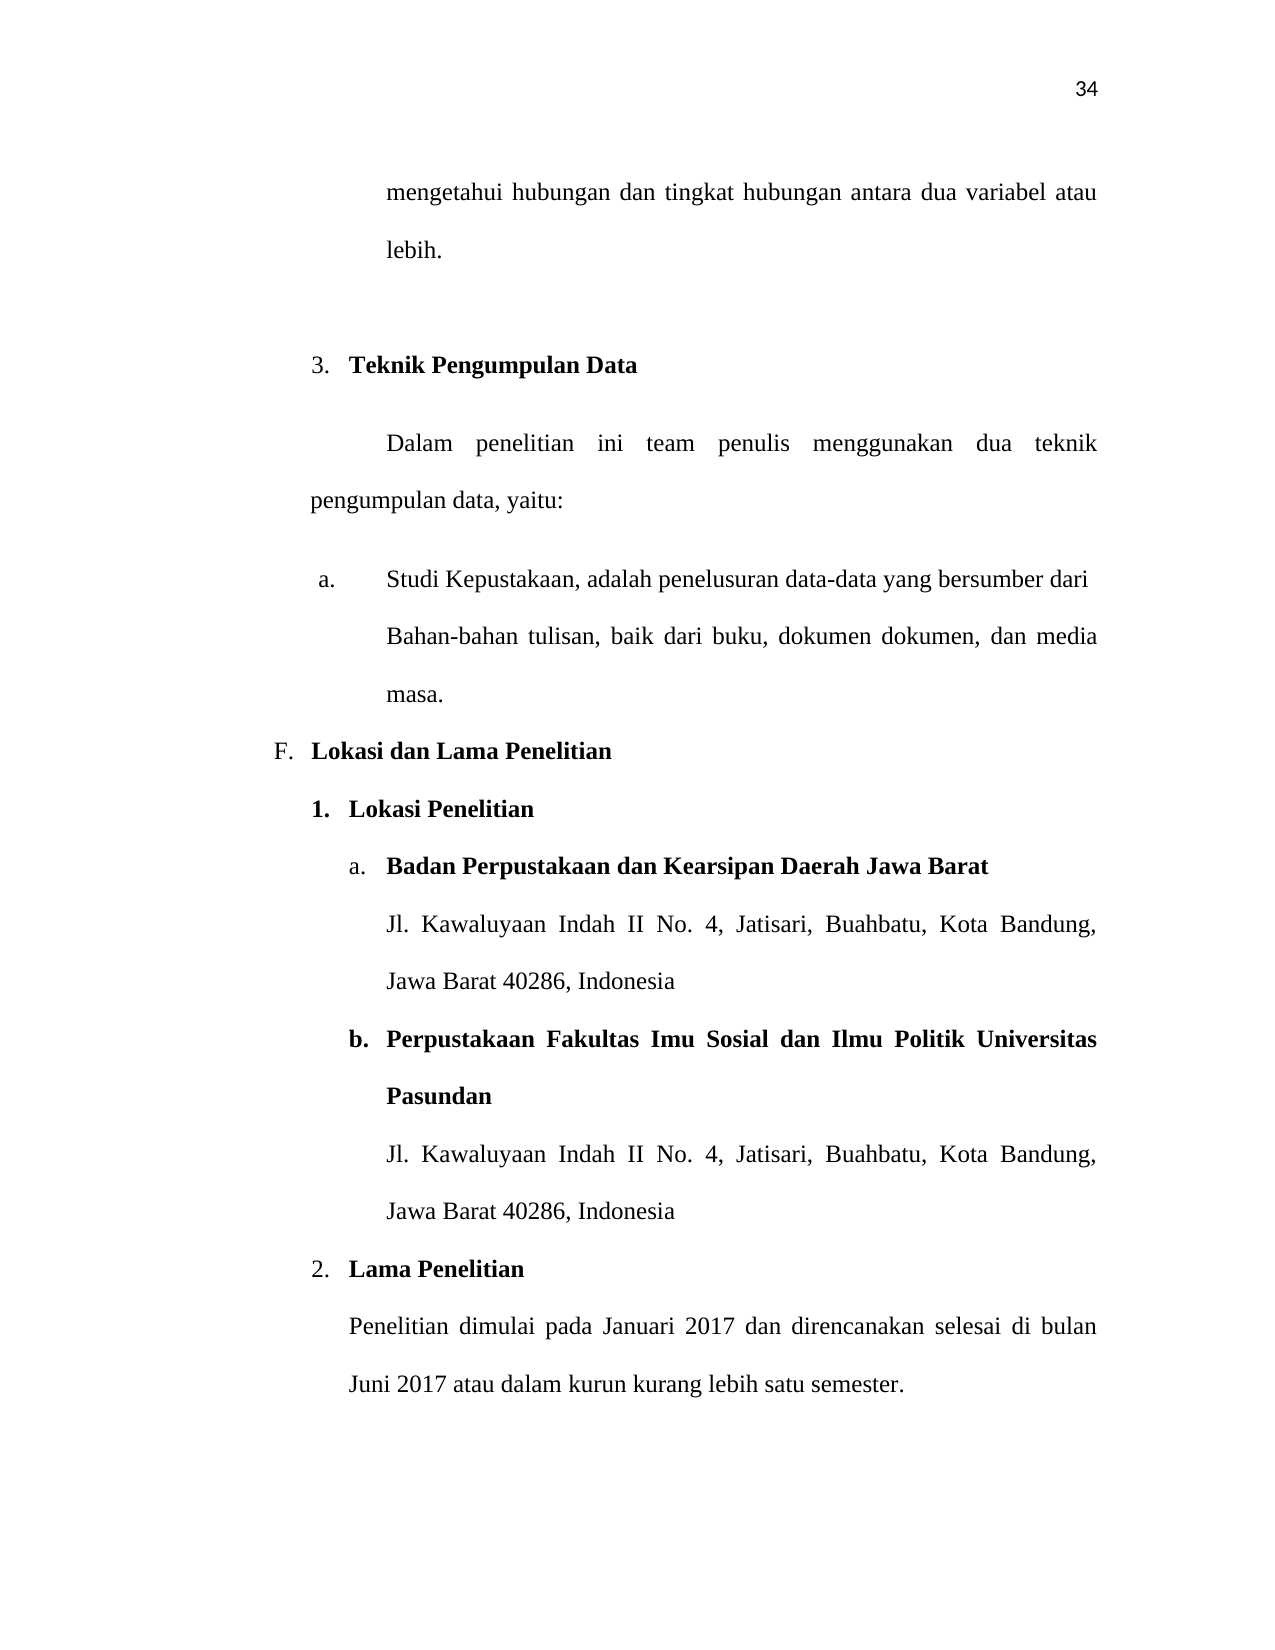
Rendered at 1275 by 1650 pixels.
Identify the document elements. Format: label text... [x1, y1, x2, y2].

list Lokasi Penelitian [311, 794, 1098, 823]
list Badan Perpustakaan dan Kearsipan Daerah Jawa Barat [349, 851, 1098, 880]
list Bahan-bahan tulisan, baik dari buku, dokumen dokumen, dan media masa. [386, 621, 1098, 708]
list Lokasi dan Lama Penelitian [274, 736, 1098, 765]
list Jl. Kawaluyaan Indah II No. 4, Jatisari, Buahbatu, Kota Bandung, Jawa Barat 40286, Indonesia [386, 1139, 1098, 1225]
list Penelitian dimulai pada Januari 2017 dan direncanakan selesai di bulan Juni 2017 atau dalam kurun kurang lebih satu semester. [349, 1311, 1098, 1398]
list Studi Kepustakaan, adalah penelusuran data-data yang bersumber dari [311, 564, 1098, 593]
text Dalam penelitian ini team penulis menggunakan dua teknik pengumpulan data, yaitu: [310, 428, 1098, 514]
list Teknik Pengumpulan Data [311, 350, 1098, 378]
list Perpustakaan Fakultas Imu Sosial dan Ilmu Politik Universitas Pasundan [349, 1024, 1098, 1110]
list Lama Penelitian [311, 1254, 1098, 1283]
list mengetahui hubungan dan tingkat hubungan antara dua variabel atau lebih. [386, 177, 1098, 263]
list Jl. Kawaluyaan Indah II No. 4, Jatisari, Buahbatu, Kota Bandung, Jawa Barat 40286, Indonesia [386, 909, 1098, 995]
